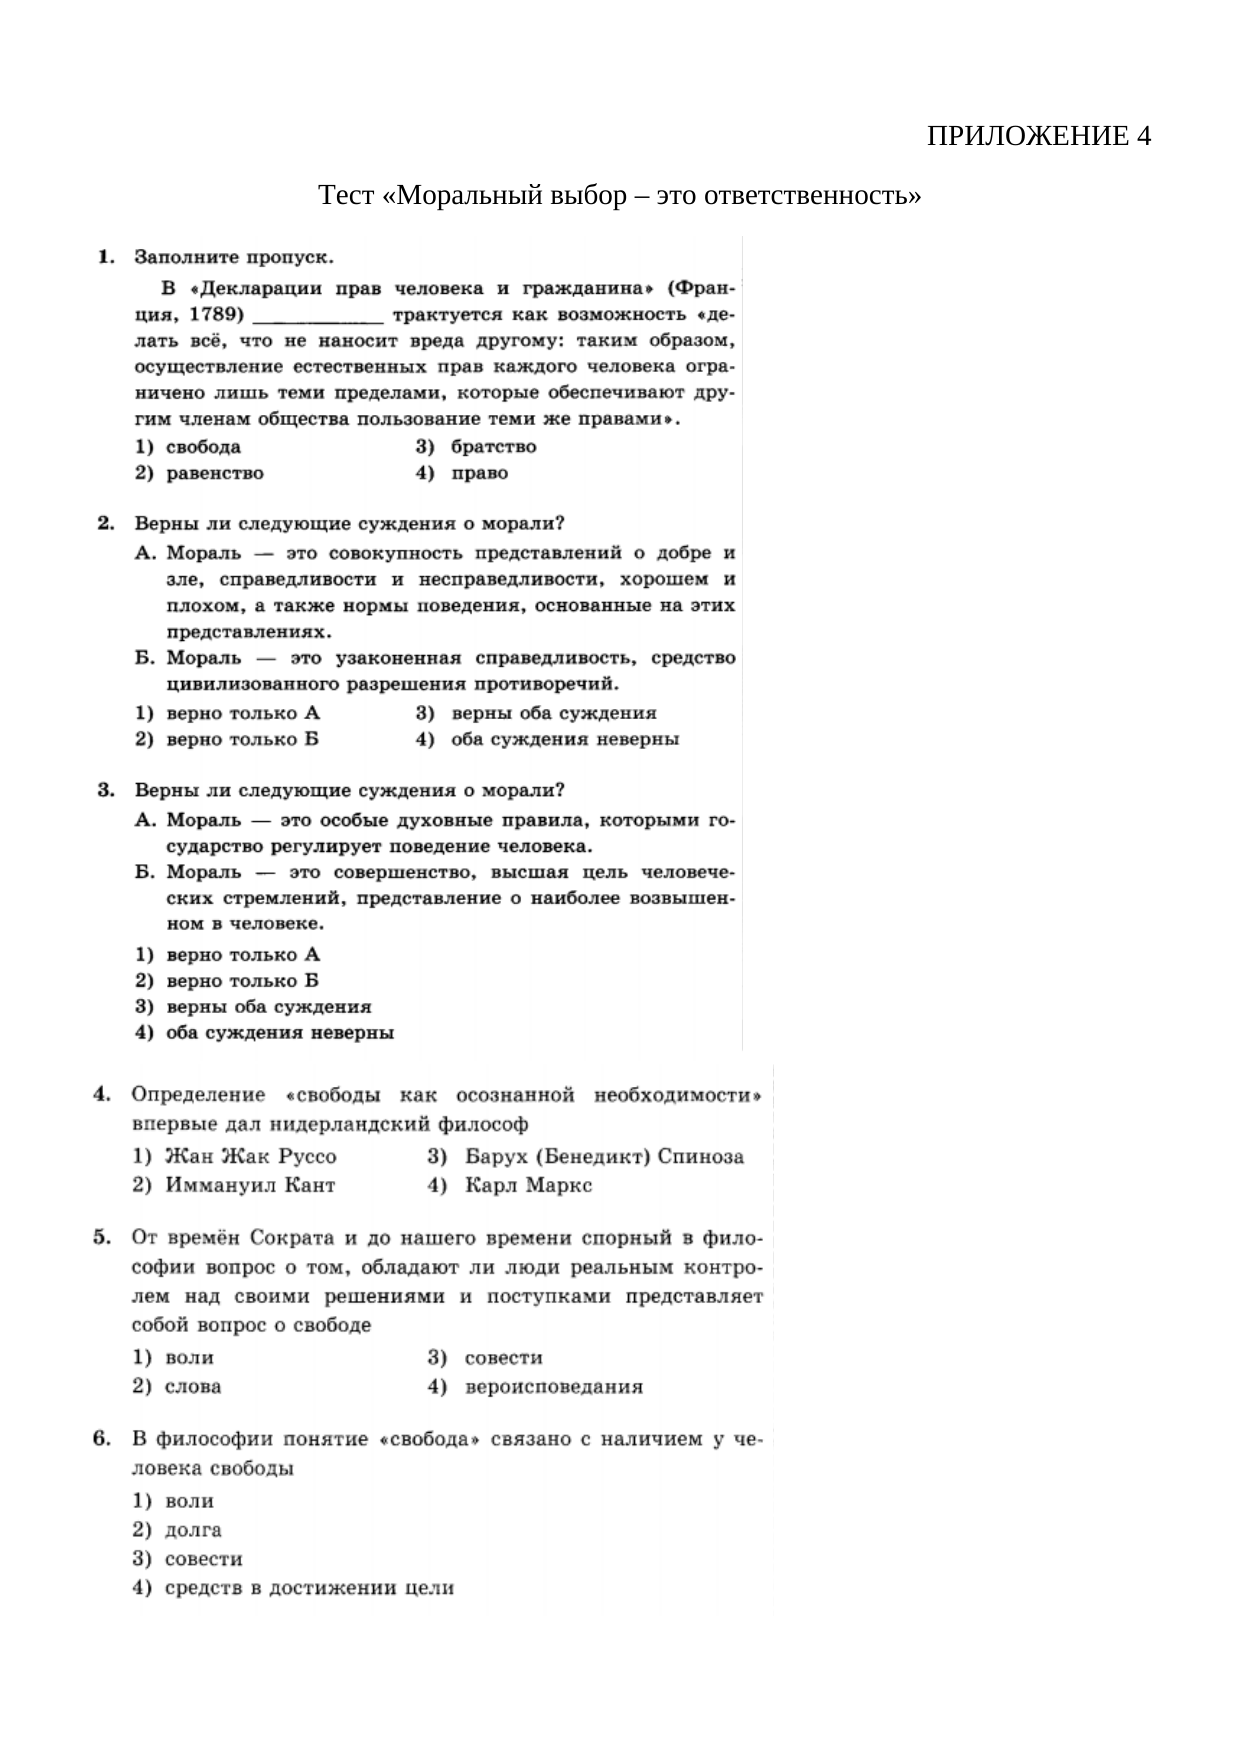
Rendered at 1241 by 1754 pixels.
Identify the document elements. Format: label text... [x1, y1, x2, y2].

text ПРИЛОЖЕНИЕ 4 [89, 118, 1152, 152]
text Тест «Моральный выбор – это ответственность» [89, 177, 1152, 211]
picture [88, 236, 743, 1061]
picture [88, 1064, 774, 1616]
